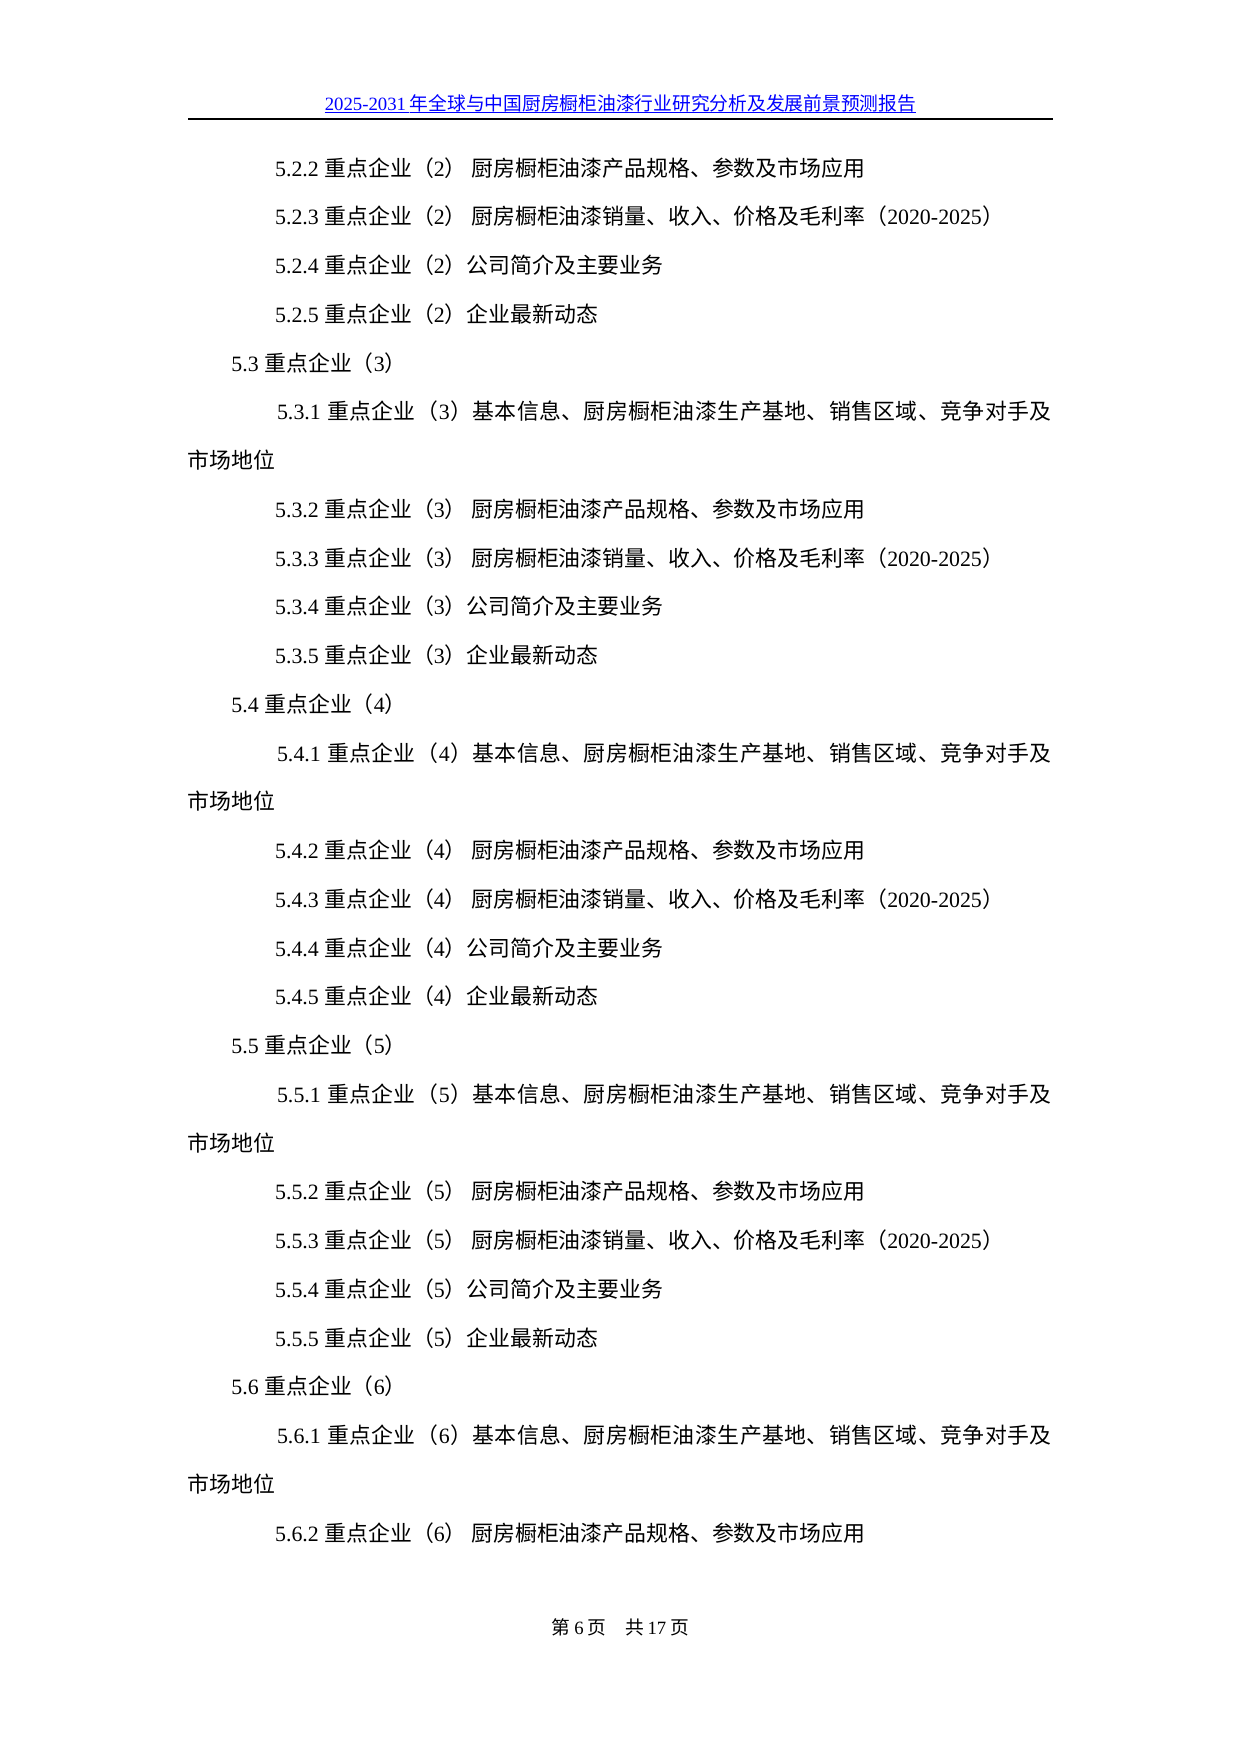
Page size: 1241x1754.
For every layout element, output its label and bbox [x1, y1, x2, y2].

text [187, 150, 1053, 1548]
